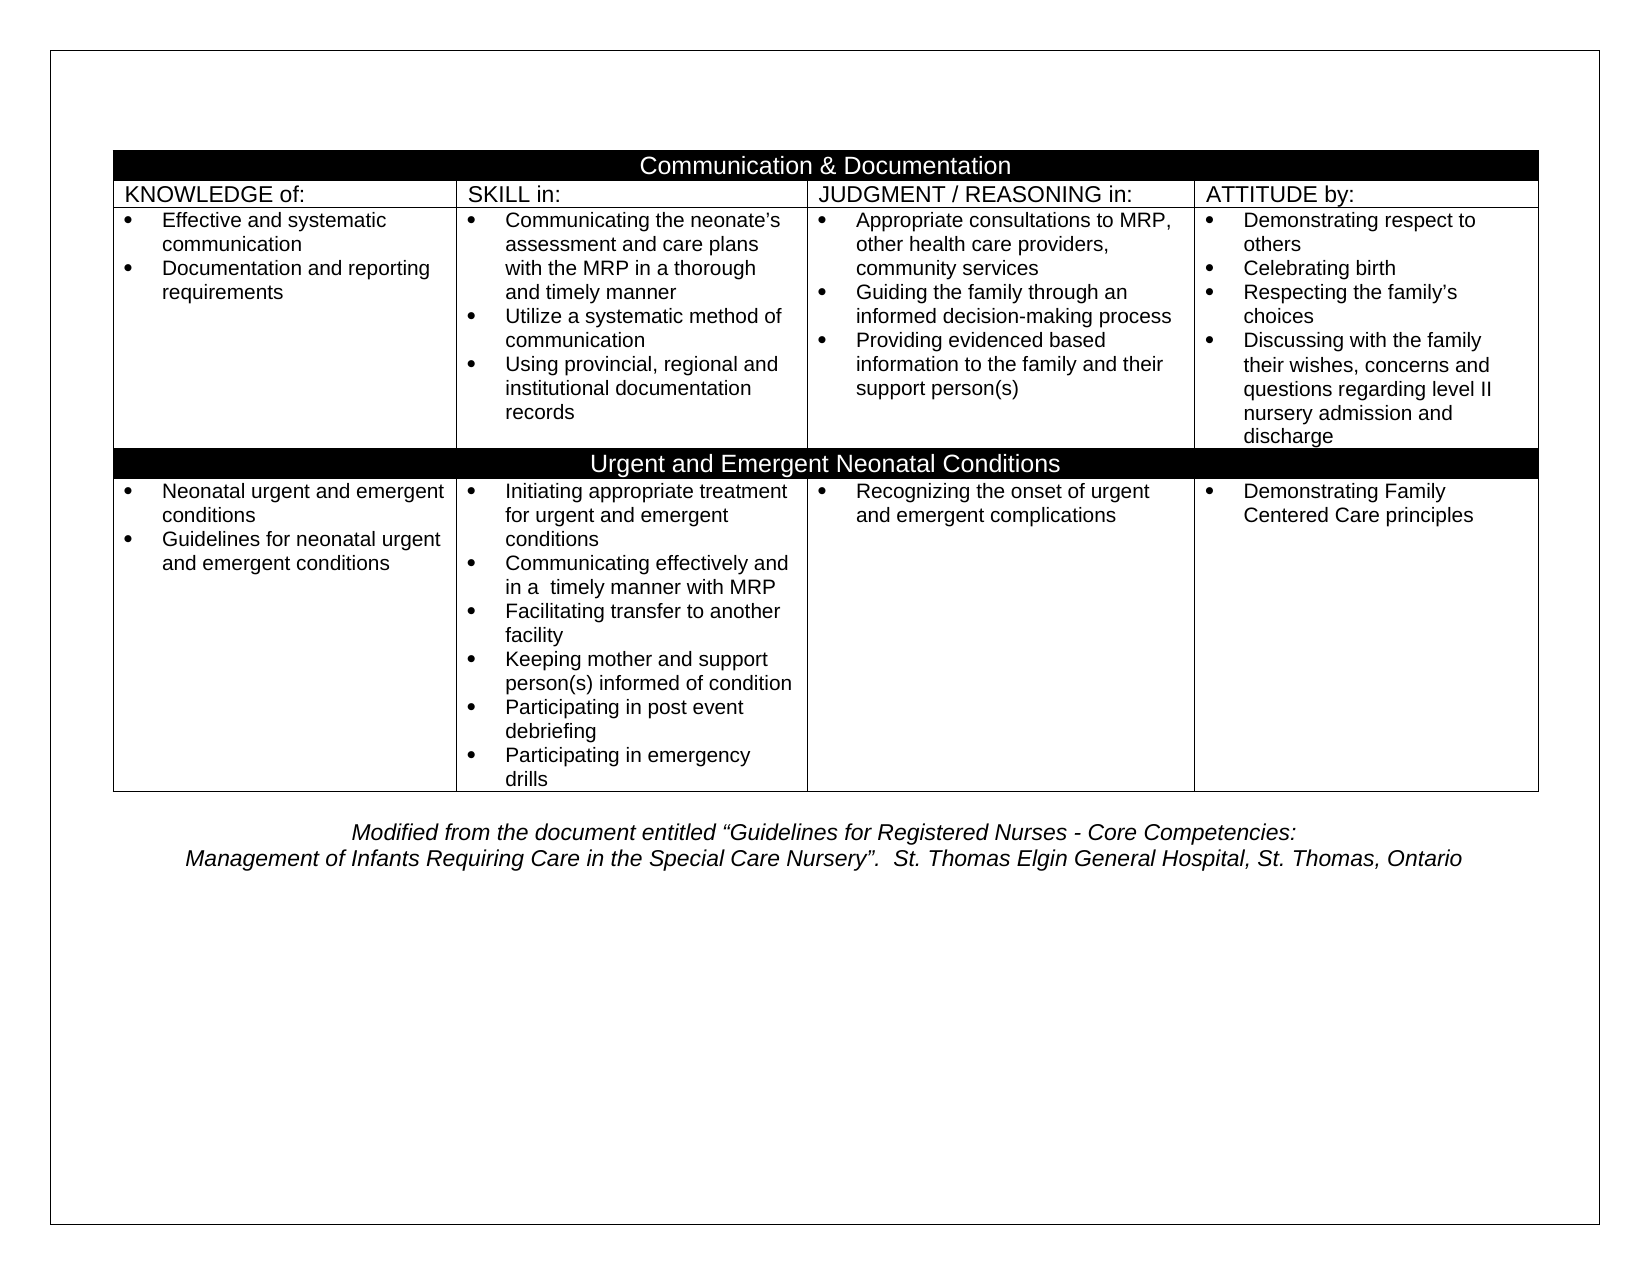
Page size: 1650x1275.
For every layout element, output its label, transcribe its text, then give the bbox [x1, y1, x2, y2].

table_cell Recognizing the onset of urgent and emergent complications [808, 479, 1194, 791]
table_cell Demonstrating respect to others Celebrating birth Respecting the family’s choices Discussing with the family their wishes, concerns and questions regarding level II nursery admission and discharge [1195, 208, 1538, 448]
table_cell Demonstrating Family Centered Care principles [1195, 479, 1538, 791]
table_header Communication & Documentation [114, 151, 1538, 180]
table_cell Communicating the neonate’s assessment and care plans with the MRP in a thorough and timely manner Utilize a systematic method of communication Using provincial, regional and institutional documentation records [457, 208, 807, 448]
table_cell Initiating appropriate treatment for urgent and emergent conditions Communicating effectively and in a timely manner with MRP Facilitating transfer to another facility Keeping mother and support person(s) informed of condition Participating in post event debriefing Participating in emergency drills [457, 479, 807, 791]
text Management of Infants Requiring Care in the Special Care Nursery”. St. Thomas Elgin General Hospital, St. Thomas, Ontario [112, 845, 1537, 871]
table_cell Effective and systematic communication Documentation and reporting requirements [114, 208, 456, 448]
table_cell ATTITUDE by: [1195, 181, 1538, 207]
table_cell KNOWLEDGE of: [114, 181, 456, 207]
text Modified from the document entitled “Guidelines for Registered Nurses - Core Competencies: [112, 818, 1537, 845]
table_cell SKILL in: [457, 181, 807, 207]
table_cell Appropriate consultations to MRP, other health care providers, community services Guiding the family through an informed decision-making process Providing evidenced based information to the family and their support person(s) [808, 208, 1194, 448]
table_cell JUDGMENT / REASONING in: [808, 181, 1194, 207]
table_cell Neonatal urgent and emergent conditions Guidelines for neonatal urgent and emergent conditions [114, 479, 456, 791]
table_cell Urgent and Emergent Neonatal Conditions [114, 449, 1538, 478]
